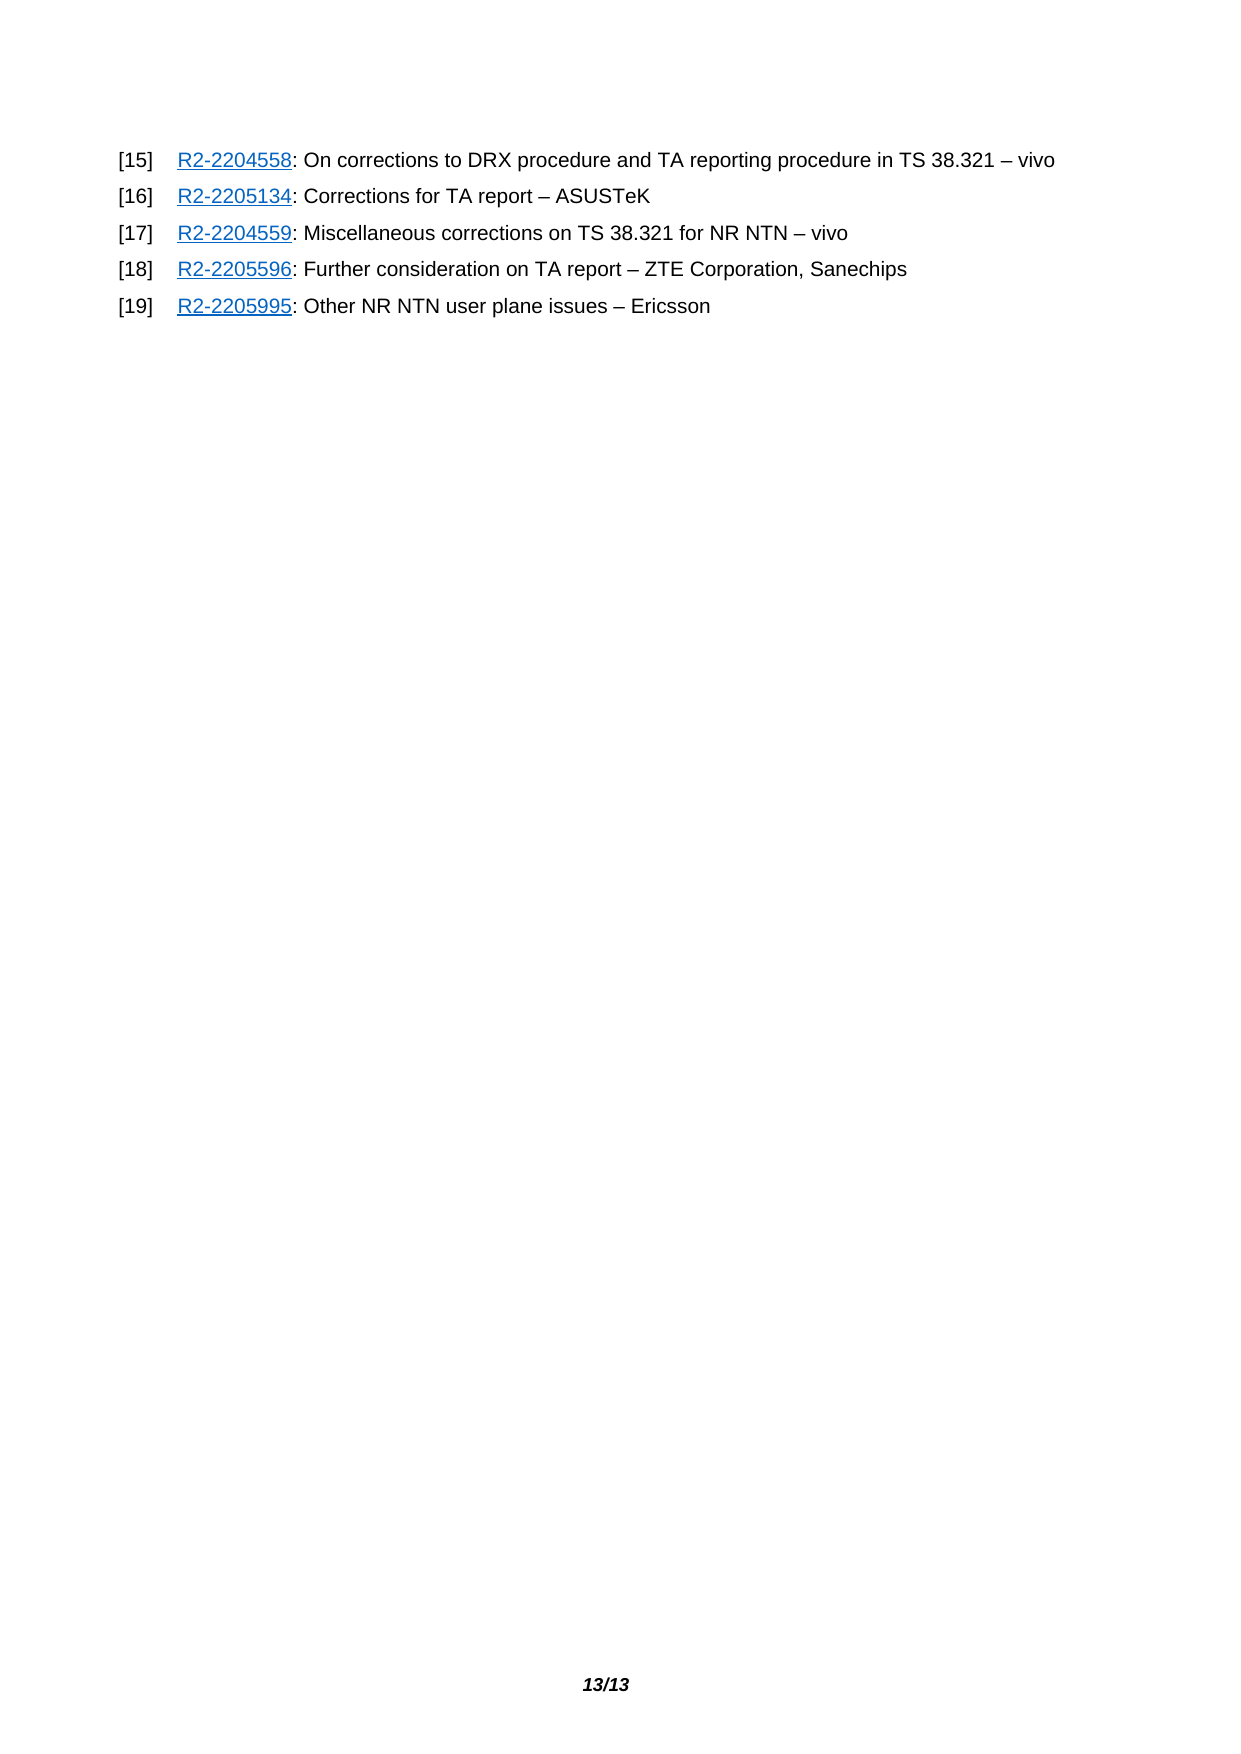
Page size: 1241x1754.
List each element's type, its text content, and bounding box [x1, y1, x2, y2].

text R2-2204558: On corrections to DRX procedure and TA reporting procedure in TS 38.321 – vivo [118, 148, 1122, 172]
text R2-2205995: Other NR NTN user plane issues – Ericsson [118, 293, 1122, 317]
text R2-2205134: Corrections for TA report – ASUSTeK [118, 184, 1122, 208]
text R2-2204559: Miscellaneous corrections on TS 38.321 for NR NTN – vivo [118, 221, 1122, 244]
text R2-2205596: Further consideration on TA report – ZTE Corporation, Sanechips [118, 257, 1122, 281]
